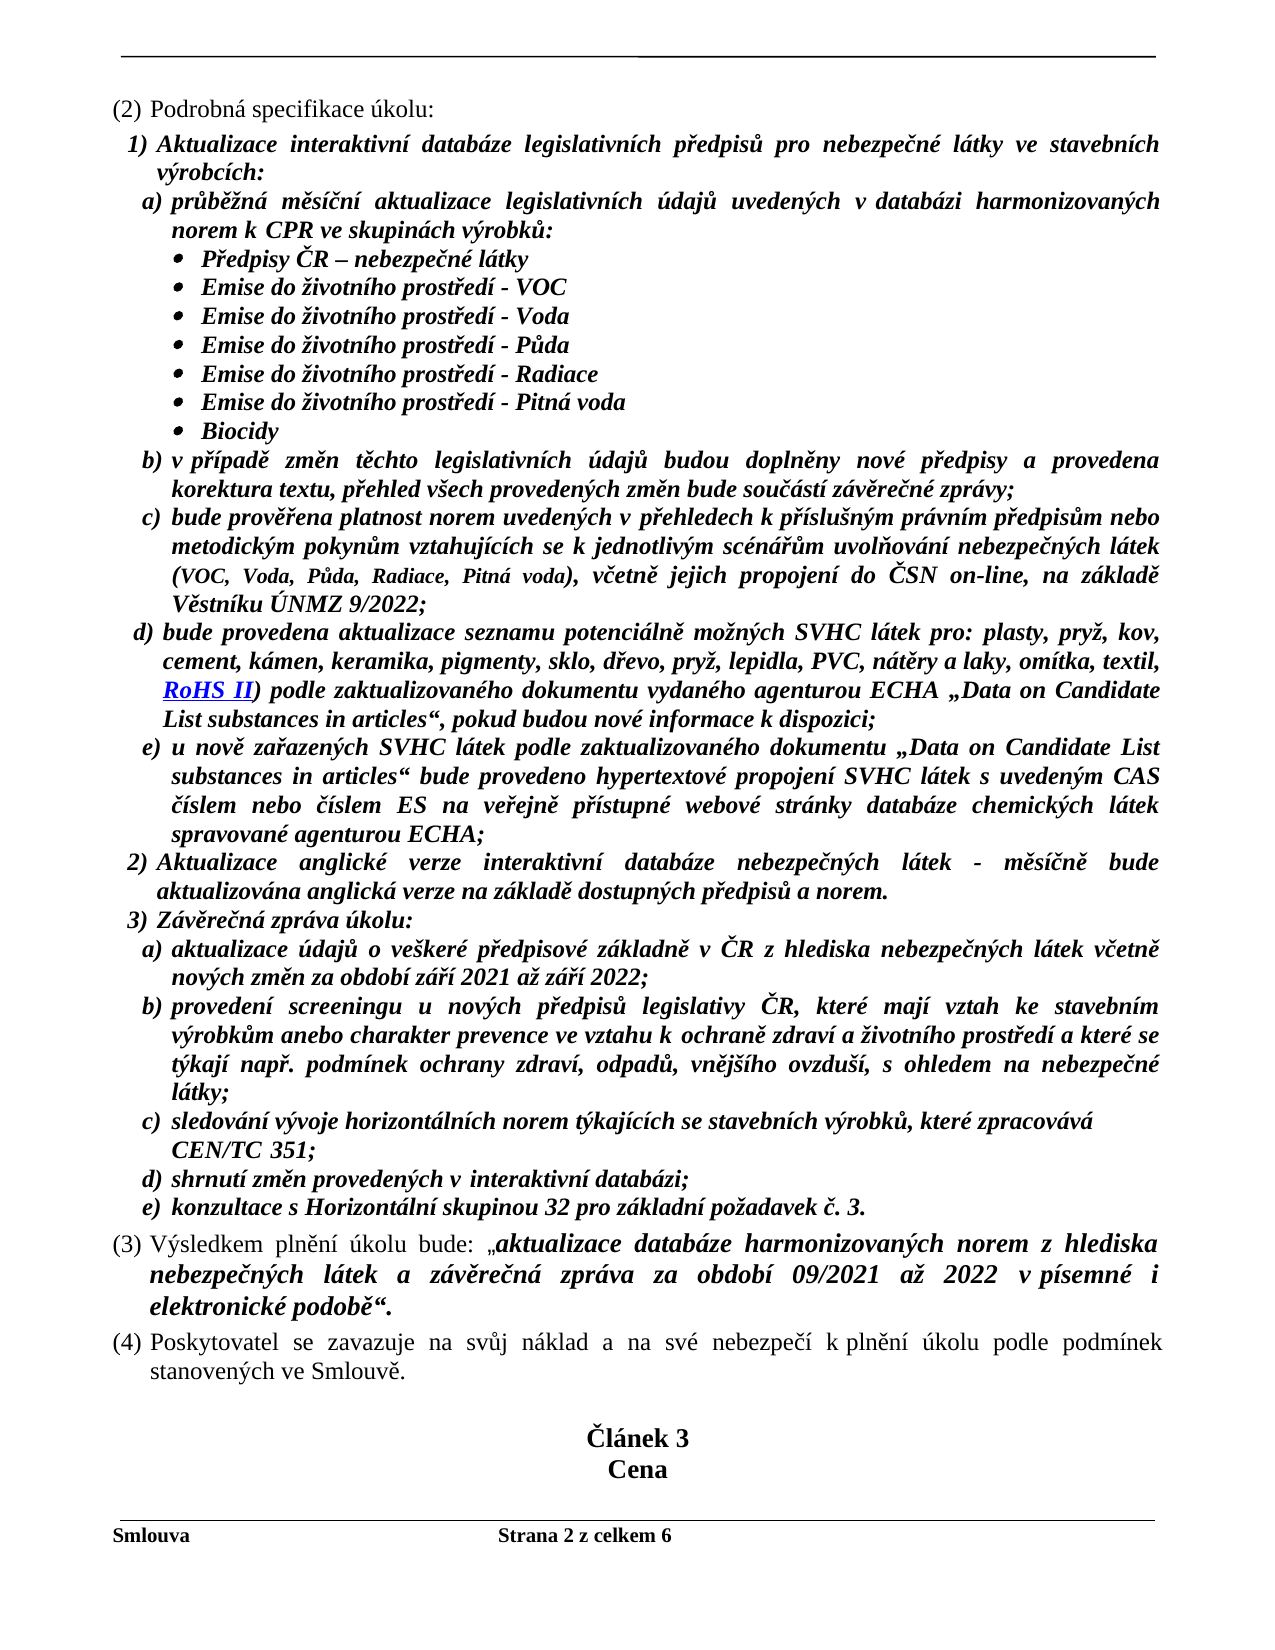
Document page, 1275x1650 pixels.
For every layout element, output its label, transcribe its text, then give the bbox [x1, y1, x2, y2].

list Aktualizace interaktivní databáze legislativních předpisů pro nebezpečné látky ve stavebních výrobcích: [127, 129, 1163, 186]
list provedení screeningu u nových předpisů legislativy ČR, které mají vztah ke stavebním výrobkům anebo charakter prevence ve vztahu k ochraně zdraví a životního prostředí a které se týkají např. podmínek ochrany zdraví, odpadů, vnějšího ovzduší, s ohledem na nebezpečné látky; [142, 991, 1163, 1106]
text Výsledkem plnění úkolu bude: „aktualizace databáze harmonizovaných norem z hlediska nebezpečných látek a závěrečná zpráva za období 09/2021 až 2022 v písemné i elektronické podobě“. [112, 1227, 1161, 1321]
list bude prověřena platnost norem uvedených v přehledech k příslušným právním předpisům nebo metodickým pokynům vztahujících se k jednotlivým scénářům uvolňování nebezpečných látek (VOC, Voda, Půda, Radiace, Pitná voda), včetně jejich propojení do ČSN on-line, na základě Věstníku ÚNMZ 9/2022; [142, 502, 1163, 617]
list Závěrečná zpráva úkolu: [127, 905, 1163, 934]
list bude provedena aktualizace seznamu potenciálně možných SVHC látek pro: plasty, pryž, kov, cement, kámen, keramika, pigmenty, sklo, dřevo, pryž, lepidla, PVC, nátěry a laky, omítka, textil, RoHS II) podle zaktualizovaného dokumentu vydaného agenturou ECHA „Data on Candidate List substances in articles“, pokud budou nové informace k dispozici; [133, 617, 1163, 732]
list Emise do životního prostředí - VOC [171, 272, 1163, 301]
text Článek 3 Cena [112, 1422, 1163, 1484]
list Aktualizace anglické verze interaktivní databáze nebezpečných látek - měsíčně bude aktualizována anglická verze na základě dostupných předpisů a norem. [127, 847, 1163, 905]
list konzultace s Horizontální skupinou 32 pro základní požadavek č. 3. [142, 1192, 1163, 1221]
list Předpisy ČR – nebezpečné látky [171, 244, 1163, 272]
list průběžná měsíční aktualizace legislativních údajů uvedených v databázi harmonizovaných norem k CPR ve skupinách výrobků: [142, 186, 1163, 244]
list Biocidy [171, 416, 1163, 445]
list Emise do životního prostředí - Pitná voda [171, 387, 1163, 416]
list sledování vývoje horizontálních norem týkajících se stavebních výrobků, které zpracovává CEN/TC 351; [142, 1106, 1163, 1164]
list Emise do životního prostředí - Půda [171, 330, 1163, 359]
list shrnutí změn provedených v interaktivní databázi; [142, 1164, 1163, 1192]
list Emise do životního prostředí - Voda [171, 301, 1163, 330]
text Poskytovatel se zavazuje na svůj náklad a na své nebezpečí k plnění úkolu podle podmínek stanovených ve Smlouvě. [112, 1327, 1163, 1384]
list v případě změn těchto legislativních údajů budou doplněny nové předpisy a provedena korektura textu, přehled všech provedených změn bude součástí závěrečné zprávy; [142, 445, 1163, 502]
list Emise do životního prostředí - Radiace [171, 359, 1163, 387]
list aktualizace údajů o veškeré předpisové základně v ČR z hlediska nebezpečných látek včetně nových změn za období září 2021 až září 2022; [142, 934, 1163, 991]
text Podrobná specifikace úkolu: [112, 94, 1163, 122]
list u nově zařazených SVHC látek podle zaktualizovaného dokumentu „Data on Candidate List substances in articles“ bude provedeno hypertextové propojení SVHC látek s uvedeným CAS číslem nebo číslem ES na veřejně přístupné webové stránky databáze chemických látek spravované agenturou ECHA; [142, 732, 1163, 847]
